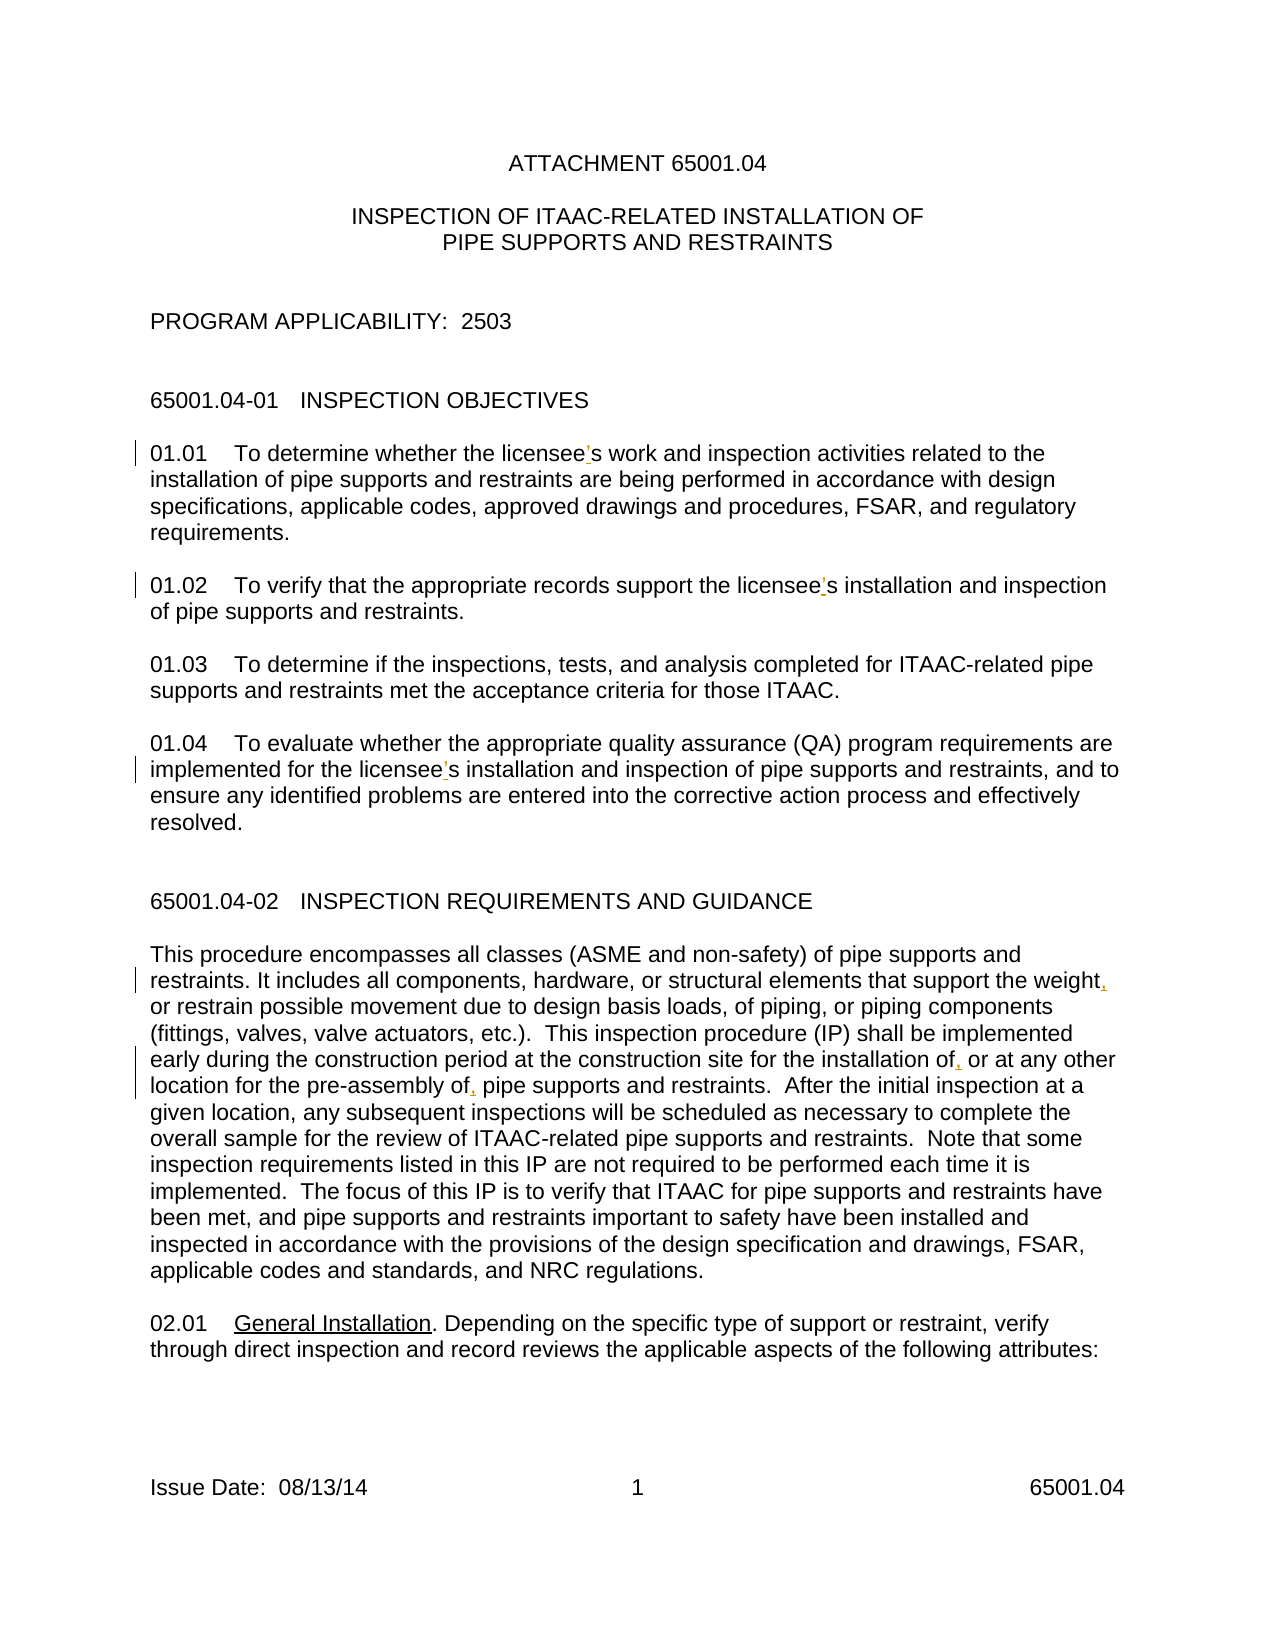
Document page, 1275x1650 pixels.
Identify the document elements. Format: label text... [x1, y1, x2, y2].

text 01.04 To evaluate whether the appropriate quality assurance (QA) program requirements are implemented for the licensees installation and inspection of pipe supports and restraints, and to ensure any identified problems are entered into the corrective action process and effectively resolved. [150, 730, 1125, 835]
text ATTACHMENT 65001.04 [150, 150, 1125, 176]
text 02.01 General Installation. Depending on the specific type of support or restraint, verify through direct inspection and record reviews the applicable aspects of the following attributes: [150, 1309, 1125, 1362]
text 01.02 To verify that the appropriate records support the licensees installation and inspection of pipe supports and restraints. [150, 572, 1125, 624]
text PROGRAM APPLICABILITY: 2503 [150, 308, 1125, 334]
text 65001.04-02 INSPECTION REQUIREMENTS AND GUIDANCE [150, 888, 1125, 914]
text PIPE SUPPORTS AND RESTRAINTS [150, 229, 1125, 255]
text 65001.04-01 INSPECTION OBJECTIVES [150, 387, 1125, 413]
text INSPECTION OF ITAAC-RELATED INSTALLATION OF [150, 203, 1125, 229]
text 01.03 To determine if the inspections, tests, and analysis completed for ITAAC-related pipe supports and restraints met the acceptance criteria for those ITAAC. [150, 651, 1125, 703]
text This procedure encompasses all classes (ASME and non-safety) of pipe supports and restraints. It includes all components, hardware, or structural elements that support the weight or restrain possible movement due to design basis loads, of piping, or piping components (fittings, valves, valve actuators, etc.). This inspection procedure (IP) shall be implemented early during the construction period at the construction site for the installation of or at any other location for the pre-assembly of pipe supports and restraints. After the initial inspection at a given location, any subsequent inspections will be scheduled as necessary to complete the overall sample for the review of ITAAC-related pipe supports and restraints. Note that some inspection requirements listed in this IP are not required to be performed each time it is implemented. The focus of this IP is to verify that ITAAC for pipe supports and restraints have been met, and pipe supports and restraints important to safety have been installed and inspected in accordance with the provisions of the design specification and drawings, FSAR, applicable codes and standards, and NRC regulations. [150, 941, 1125, 1283]
text 01.01 To determine whether the licensees work and inspection activities related to the installation of pipe supports and restraints are being performed in accordance with design specifications, applicable codes, approved drawings and procedures, FSAR, and regulatory requirements. [150, 440, 1125, 545]
